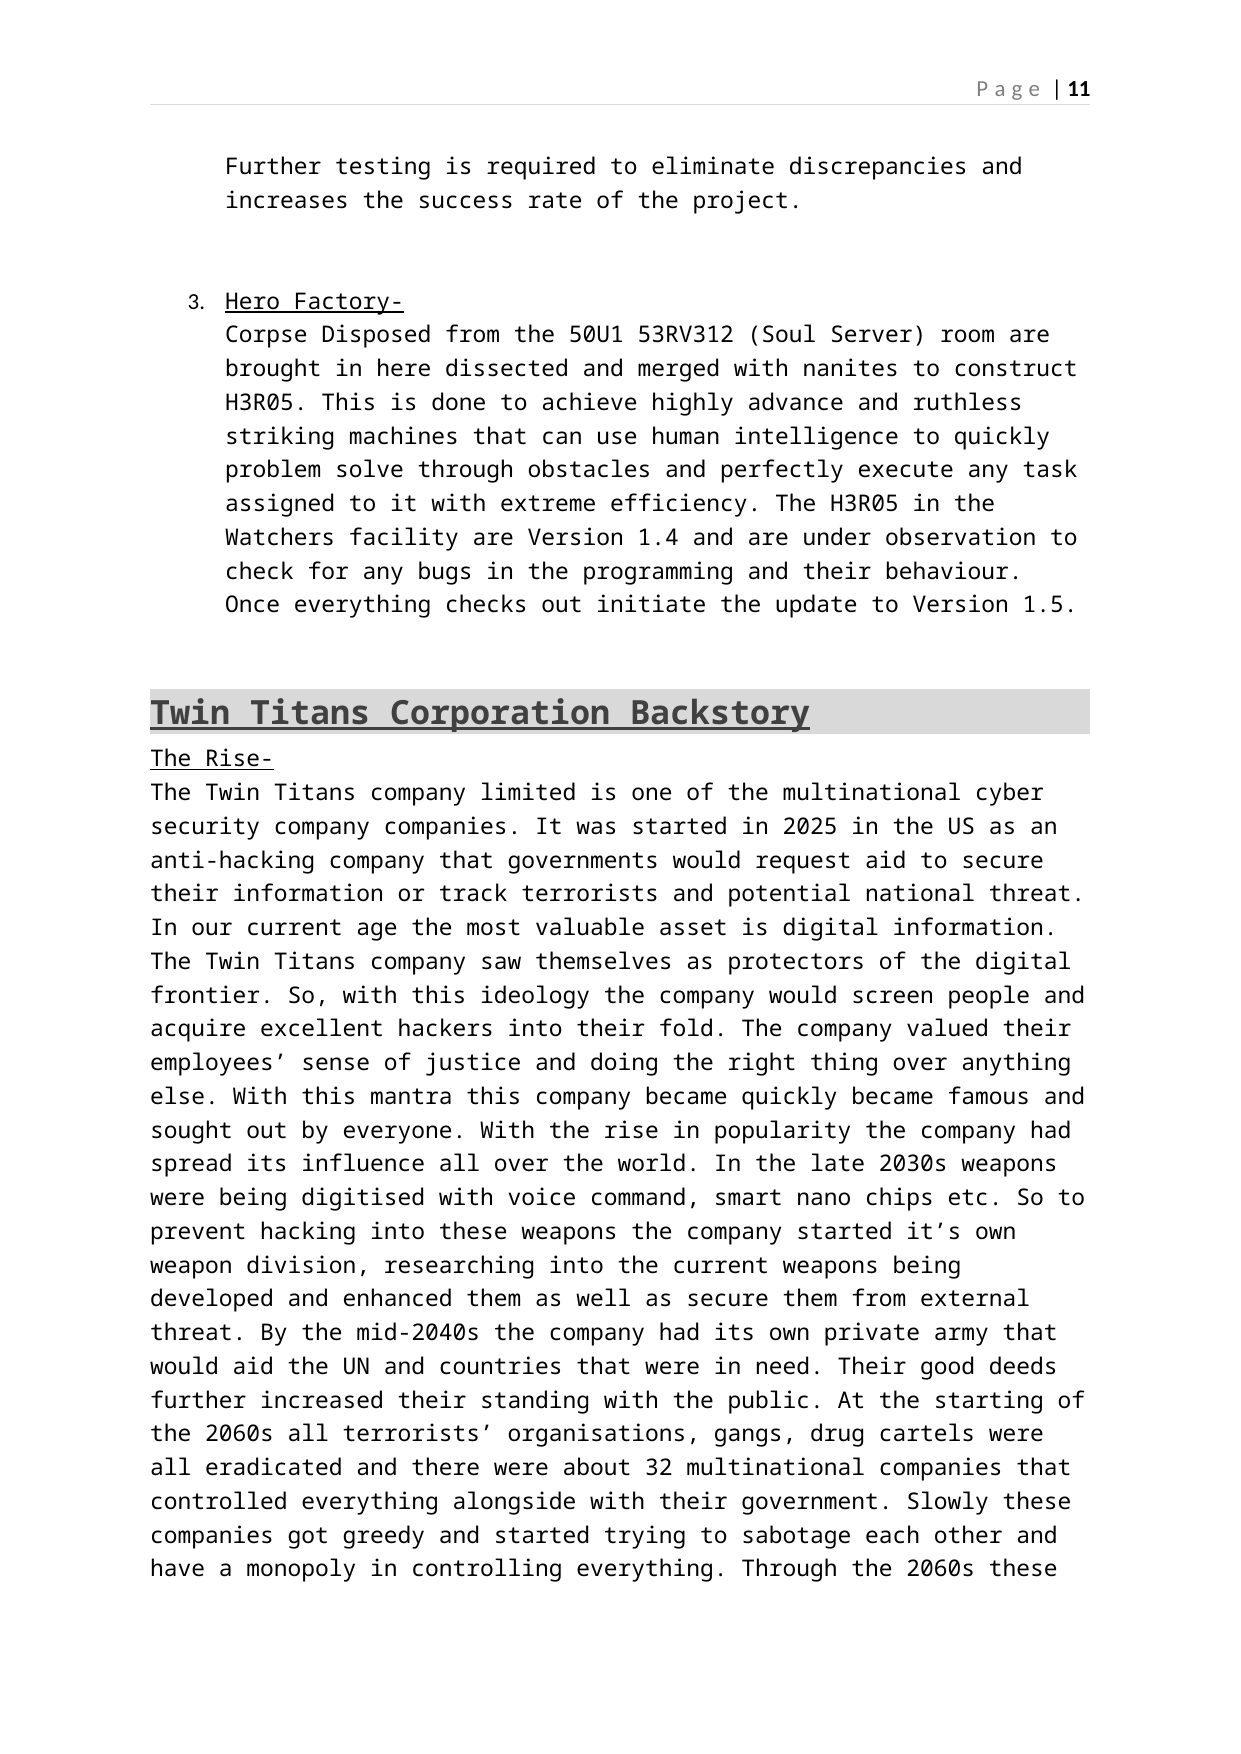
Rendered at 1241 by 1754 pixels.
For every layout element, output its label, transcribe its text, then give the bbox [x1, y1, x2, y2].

text Further testing is required to eliminate discrepancies and increases the success rate of the project. [225, 150, 1090, 215]
subtitle The Rise- [150, 742, 1090, 773]
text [150, 776, 1090, 1583]
text Corpse Disposed from the 50U1 53RV312 (Soul Server) room are brought in here dissected and merged with nanites to construct H3R05. This is done to achieve highly advance and ruthless striking machines that can use human intelligence to quickly problem solve through obstacles and perfectly execute any task assigned to it with extreme efficiency. The H3R05 in the Watchers facility are Version 1.4 and are under observation to check for any bugs in the programming and their behaviour. Once everything checks out initiate the update to Version 1.5. [225, 318, 1090, 619]
subtitle Twin Titans Corporation Backstory [150, 689, 1090, 734]
subtitle Hero Factory- [187, 284, 1090, 316]
